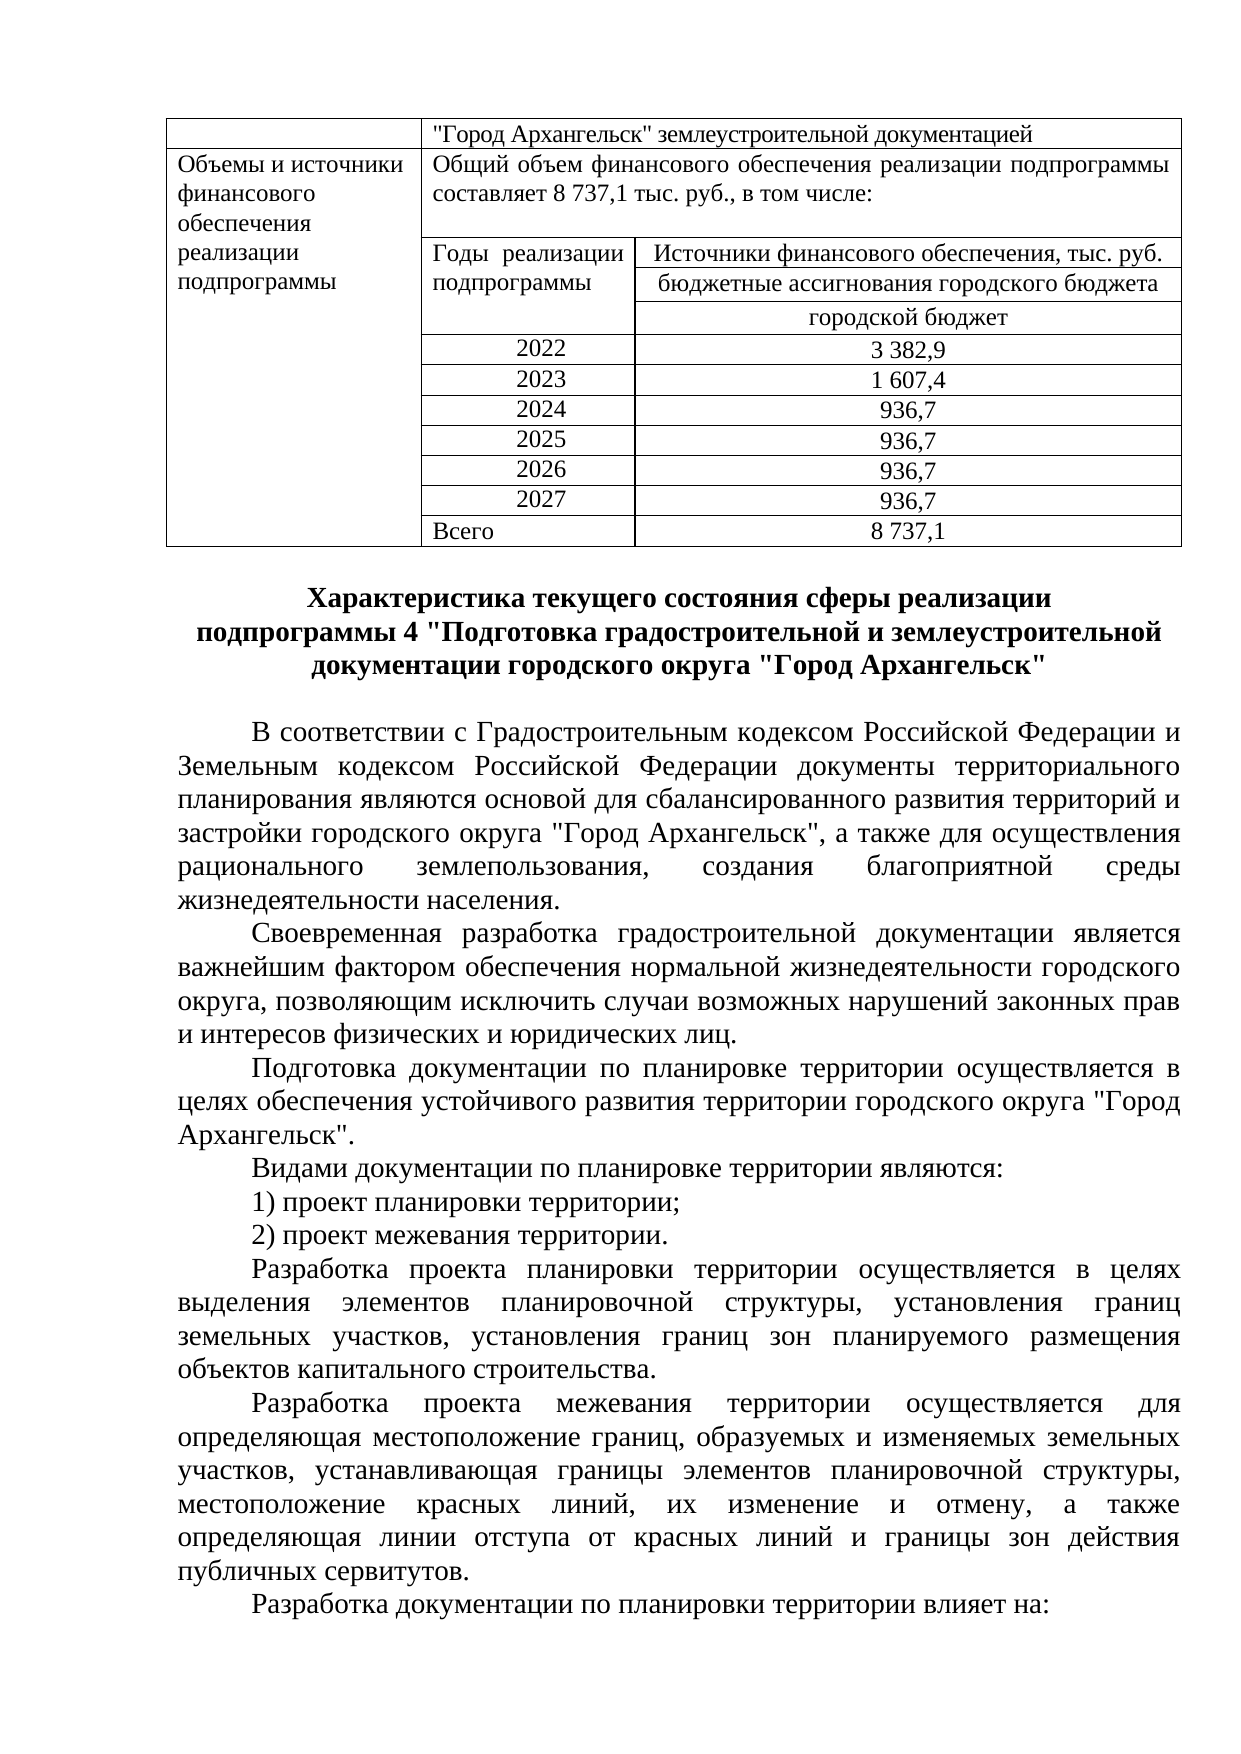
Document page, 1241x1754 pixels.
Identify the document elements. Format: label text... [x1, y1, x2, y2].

table_cell Общий объем финансового обеспечения реализации подпрограммы составляет 8 737,1 тыс. руб., в том числе: [422, 149, 1181, 237]
text Видами документации по планировке территории являются: [177, 1150, 1181, 1184]
table_cell 2023 [422, 365, 634, 394]
text В соответствии с Градостроительным кодексом Российской Федерации и Земельным кодексом Российской Федерации документы территориального планирования являются основой для сбалансированного развития территорий и застройки городского округа "Город Архангельск", а также для осуществления рационального землепользования, создания благоприятной среды жизнедеятельности населения. [177, 714, 1181, 916]
table_cell 2027 [422, 486, 634, 515]
text Разработка проекта межевания территории осуществляется для определяющая местоположение границ, образуемых и изменяемых земельных участков, устанавливающая границы элементов планировочной структуры, местоположение красных линий, их изменение и отмену, а также определяющая линии отступа от красных линий и границы зон действия публичных сервитутов. [177, 1385, 1181, 1586]
table_cell 8 737,1 [636, 516, 1181, 546]
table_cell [422, 119, 1181, 148]
table_cell 1 607,4 [636, 365, 1181, 394]
table_cell 936,7 [636, 426, 1181, 455]
table_cell 2025 [422, 426, 634, 455]
text Разработка документации по планировки территории влияет на: [177, 1586, 1181, 1620]
text Характеристика текущего состояния сферы реализации [177, 580, 1181, 614]
table_cell 2024 [422, 396, 634, 425]
text подпрограммы 4 "Подготовка градостроительной и землеустроительной документации городского округа "Город Архангельск" [177, 614, 1181, 681]
text 2) проект межевания территории. [177, 1217, 1181, 1251]
text Разработка проекта планировки территории осуществляется в целях выделения элементов планировочной структуры, установления границ земельных участков, установления границ зон планируемого размещения объектов капитального строительства. [177, 1251, 1181, 1385]
table_cell Всего [422, 516, 634, 546]
table_cell Годы реализации подпрограммы [422, 238, 634, 334]
table_cell 936,7 [636, 456, 1181, 485]
table_cell 936,7 [636, 486, 1181, 515]
text 1) проект планировки территории; [177, 1184, 1181, 1217]
table_cell 2022 [422, 335, 634, 364]
table_cell Источники финансового обеспечения, тыс. руб. [636, 238, 1181, 267]
text Своевременная разработка градостроительной документации является важнейшим фактором обеспечения нормальной жизнедеятельности городского округа, позволяющим исключить случаи возможных нарушений законных прав и интересов физических и юридических лиц. [177, 916, 1181, 1050]
table_cell 2026 [422, 456, 634, 485]
text Подготовка документации по планировке территории осуществляется в целях обеспечения устойчивого развития территории городского округа "Город Архангельск". [177, 1050, 1181, 1150]
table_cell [167, 119, 421, 148]
table_cell бюджетные ассигнования городского бюджета [636, 268, 1181, 301]
table_cell 3 382,9 [636, 335, 1181, 364]
table_cell городской бюджет [636, 302, 1181, 334]
table_cell 936,7 [636, 396, 1181, 425]
table_cell Объемы и источники финансового обеспечения реализации подпрограммы [167, 149, 421, 546]
